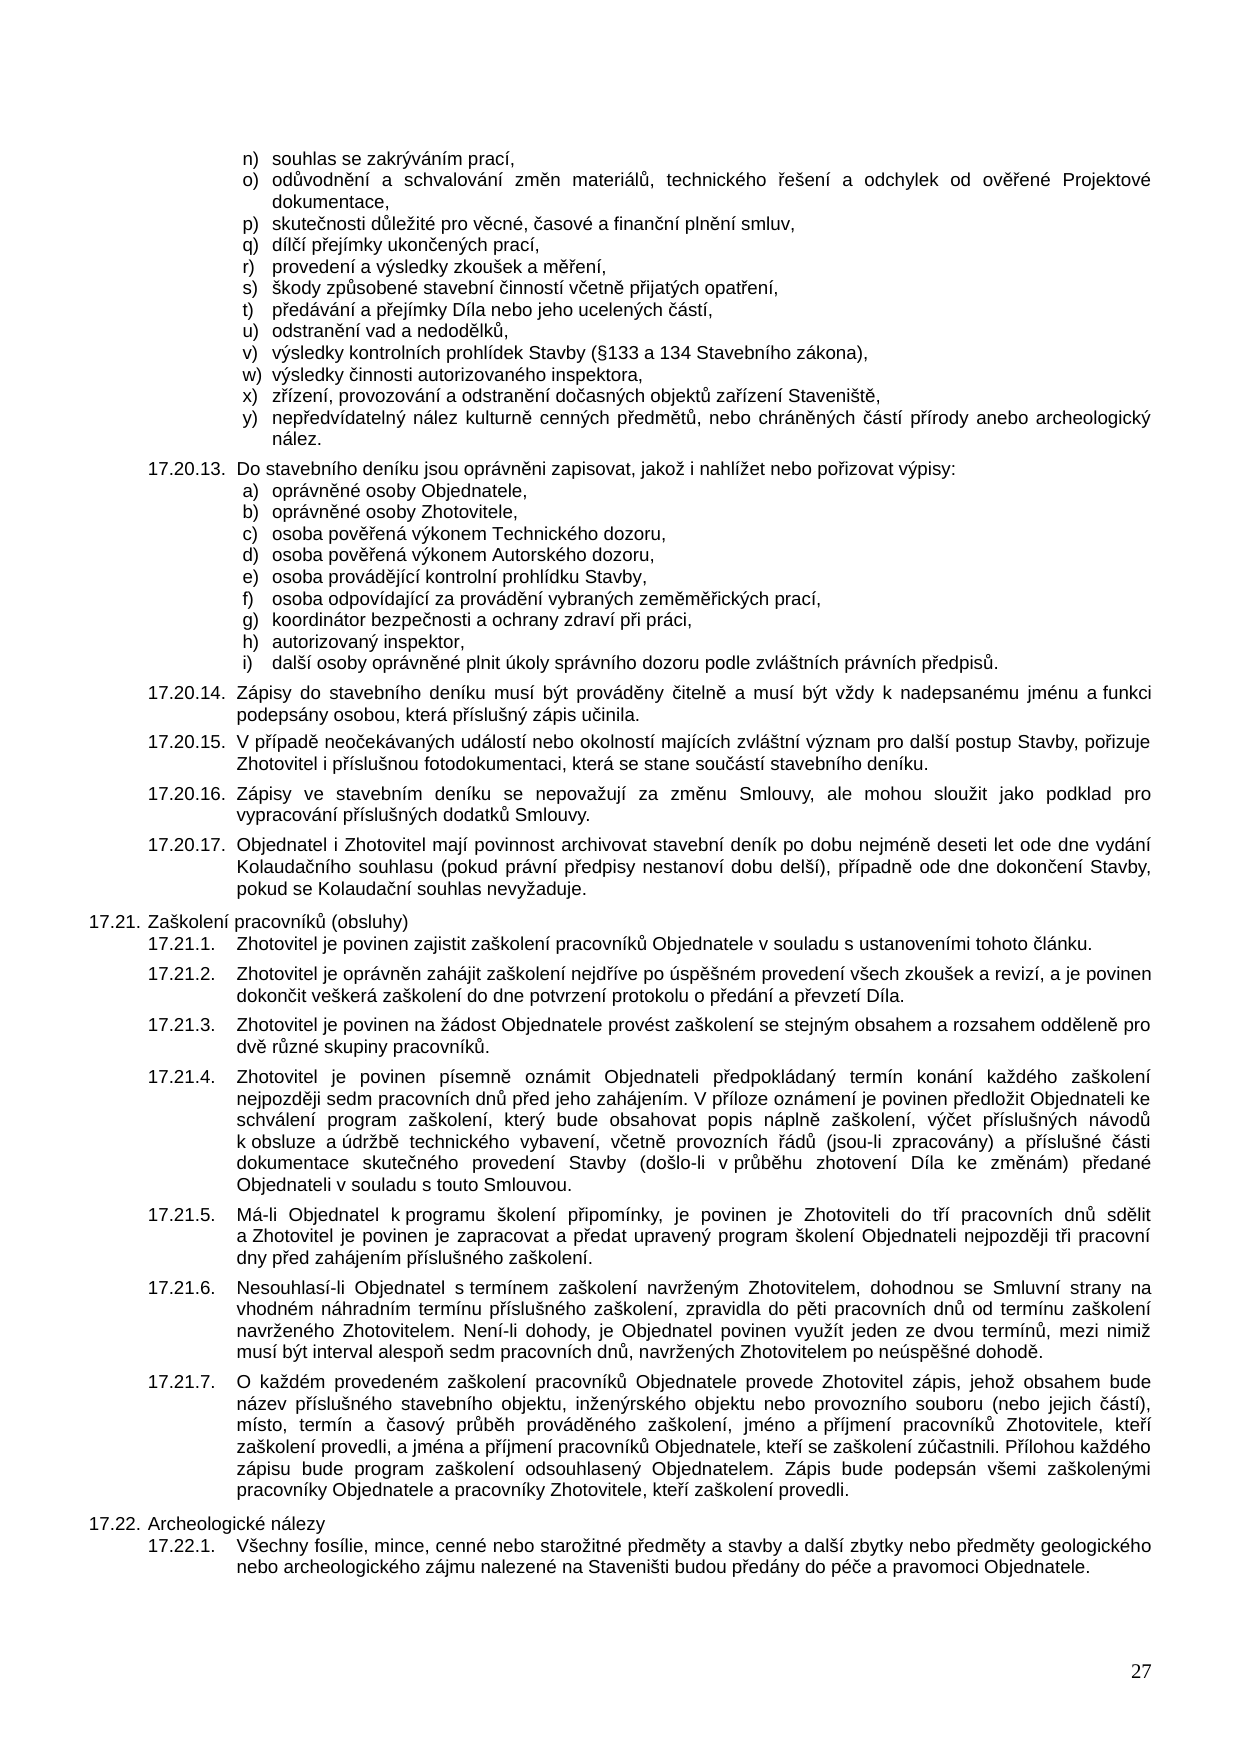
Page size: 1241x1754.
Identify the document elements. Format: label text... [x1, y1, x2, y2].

list osoba pověřená výkonem Autorského dozoru, [242, 544, 1152, 566]
list oprávněné osoby Objednatele, [242, 479, 1152, 501]
list souhlas se zakrýváním prací, [242, 148, 1152, 169]
list osoba pověřená výkonem Technického dozoru, [242, 523, 1152, 544]
list dílčí přejímky ukončených prací, [242, 234, 1152, 256]
list zřízení, provozování a odstranění dočasných objektů zařízení Staveniště, [242, 385, 1152, 406]
list odstranění vad a nedodělků, [242, 320, 1152, 342]
subtitle Zhotovitel je povinen písemně oznámit Objednateli předpokládaný termín konání každého zaškolení nejpozději sedm pracovních dnů před jeho zahájením. V příloze oznámení je povinen předložit Objednateli ke schválení program zaškolení, který bude obsahovat popis náplně zaškolení, výčet příslušných návodů k obsluze a údržbě technického vybavení, včetně provozních řádů (jsou-li zpracovány) a příslušné části dokumentace skutečného provedení Stavby (došlo-li v průběhu zhotovení Díla ke změnám) předané Objednateli v souladu s touto Smlouvou. [148, 1066, 1152, 1195]
subtitle Nesouhlasí-li Objednatel s termínem zaškolení navrženým Zhotovitelem, dohodnou se Smluvní strany na vhodném náhradním termínu příslušného zaškolení, zpravidla do pěti pracovních dnů od termínu zaškolení navrženého Zhotovitelem. Není-li dohody, je Objednatel povinen využít jeden ze dvou termínů, mezi nimiž musí být interval alespoň sedm pracovních dnů, navržených Zhotovitelem po neúspěšné dohodě. [148, 1276, 1152, 1363]
list výsledky kontrolních prohlídek Stavby (§133 a 134 Stavebního zákona), [242, 342, 1152, 363]
subtitle Zhotovitel je povinen zajistit zaškolení pracovníků Objednatele v souladu s ustanoveními tohoto článku. [148, 933, 1152, 954]
list škody způsobené stavební činností včetně přijatých opatření, [242, 277, 1152, 299]
list skutečnosti důležité pro věcné, časové a finanční plnění smluv, [242, 212, 1152, 234]
subtitle Zaškolení pracovníků (obsluhy) [89, 911, 1152, 933]
subtitle V případě neočekávaných událostí nebo okolností majících zvláštní význam pro další postup Stavby, pořizuje Zhotovitel i příslušnou fotodokumentaci, která se stane součástí stavebního deníku. [148, 731, 1152, 774]
subtitle Zhotovitel je oprávněn zahájit zaškolení nejdříve po úspěšném provedení všech zkoušek a revizí, a je povinen dokončit veškerá zaškolení do dne potvrzení protokolu o předání a převzetí Díla. [148, 963, 1152, 1006]
subtitle Všechny fosílie, mince, cenné nebo starožitné předměty a stavby a další zbytky nebo předměty geologického nebo archeologického zájmu nalezené na Staveništi budou předány do péče a pravomoci Objednatele. [148, 1534, 1152, 1578]
subtitle Archeologické nálezy [89, 1513, 1152, 1534]
list koordinátor bezpečnosti a ochrany zdraví při práci, [242, 609, 1152, 630]
list výsledky činnosti autorizovaného inspektora, [242, 363, 1152, 385]
subtitle O každém provedeném zaškolení pracovníků Objednatele provede Zhotovitel zápis, jehož obsahem bude název příslušného stavebního objektu, inženýrského objektu nebo provozního souboru (nebo jejich částí), místo, termín a časový průběh prováděného zaškolení, jméno a příjmení pracovníků Zhotovitele, kteří zaškolení provedli, a jména a příjmení pracovníků Objednatele, kteří se zaškolení zúčastnili. Přílohou každého zápisu bude program zaškolení odsouhlasený Objednatelem. Zápis bude podepsán všemi zaškolenými pracovníky Objednatele a pracovníky Zhotovitele, kteří zaškolení provedli. [148, 1371, 1152, 1500]
list odůvodnění a schvalování změn materiálů, technického řešení a odchylek od ověřené Projektové dokumentace, [242, 169, 1152, 212]
list předávání a přejímky Díla nebo jeho ucelených částí, [242, 299, 1152, 320]
subtitle Do stavebního deníku jsou oprávněni zapisovat, jakož i nahlížet nebo pořizovat výpisy: [148, 458, 1152, 479]
subtitle Má-li Objednatel k programu školení připomínky, je povinen je Zhotoviteli do tří pracovních dnů sdělit a Zhotovitel je povinen je zapracovat a předat upravený program školení Objednateli nejpozději tři pracovní dny před zahájením příslušného zaškolení. [148, 1203, 1152, 1268]
subtitle Zápisy do stavebního deníku musí být prováděny čitelně a musí být vždy k nadepsanému jménu a funkci podepsány osobou, která příslušný zápis učinila. [148, 682, 1152, 725]
list autorizovaný inspektor, [242, 630, 1152, 652]
list osoba provádějící kontrolní prohlídku Stavby, [242, 566, 1152, 587]
list nepředvídatelný nález kulturně cenných předmětů, nebo chráněných částí přírody anebo archeologický nález. [242, 406, 1152, 449]
list provedení a výsledky zkoušek a měření, [242, 256, 1152, 277]
subtitle Objednatel i Zhotovitel mají povinnost archivovat stavební deník po dobu nejméně deseti let ode dne vydání Kolaudačního souhlasu (pokud právní předpisy nestanoví dobu delší), případně ode dne dokončení Stavby, pokud se Kolaudační souhlas nevyžaduje. [148, 834, 1152, 899]
subtitle Zhotovitel je povinen na žádost Objednatele provést zaškolení se stejným obsahem a rozsahem odděleně pro dvě různé skupiny pracovníků. [148, 1014, 1152, 1057]
list další osoby oprávněné plnit úkoly správního dozoru podle zvláštních právních předpisů. [242, 652, 1152, 673]
subtitle Zápisy ve stavebním deníku se nepovažují za změnu Smlouvy, ale mohou sloužit jako podklad pro vypracování příslušných dodatků Smlouvy. [148, 783, 1152, 826]
list osoba odpovídající za provádění vybraných zeměměřických prací, [242, 587, 1152, 609]
list oprávněné osoby Zhotovitele, [242, 501, 1152, 523]
